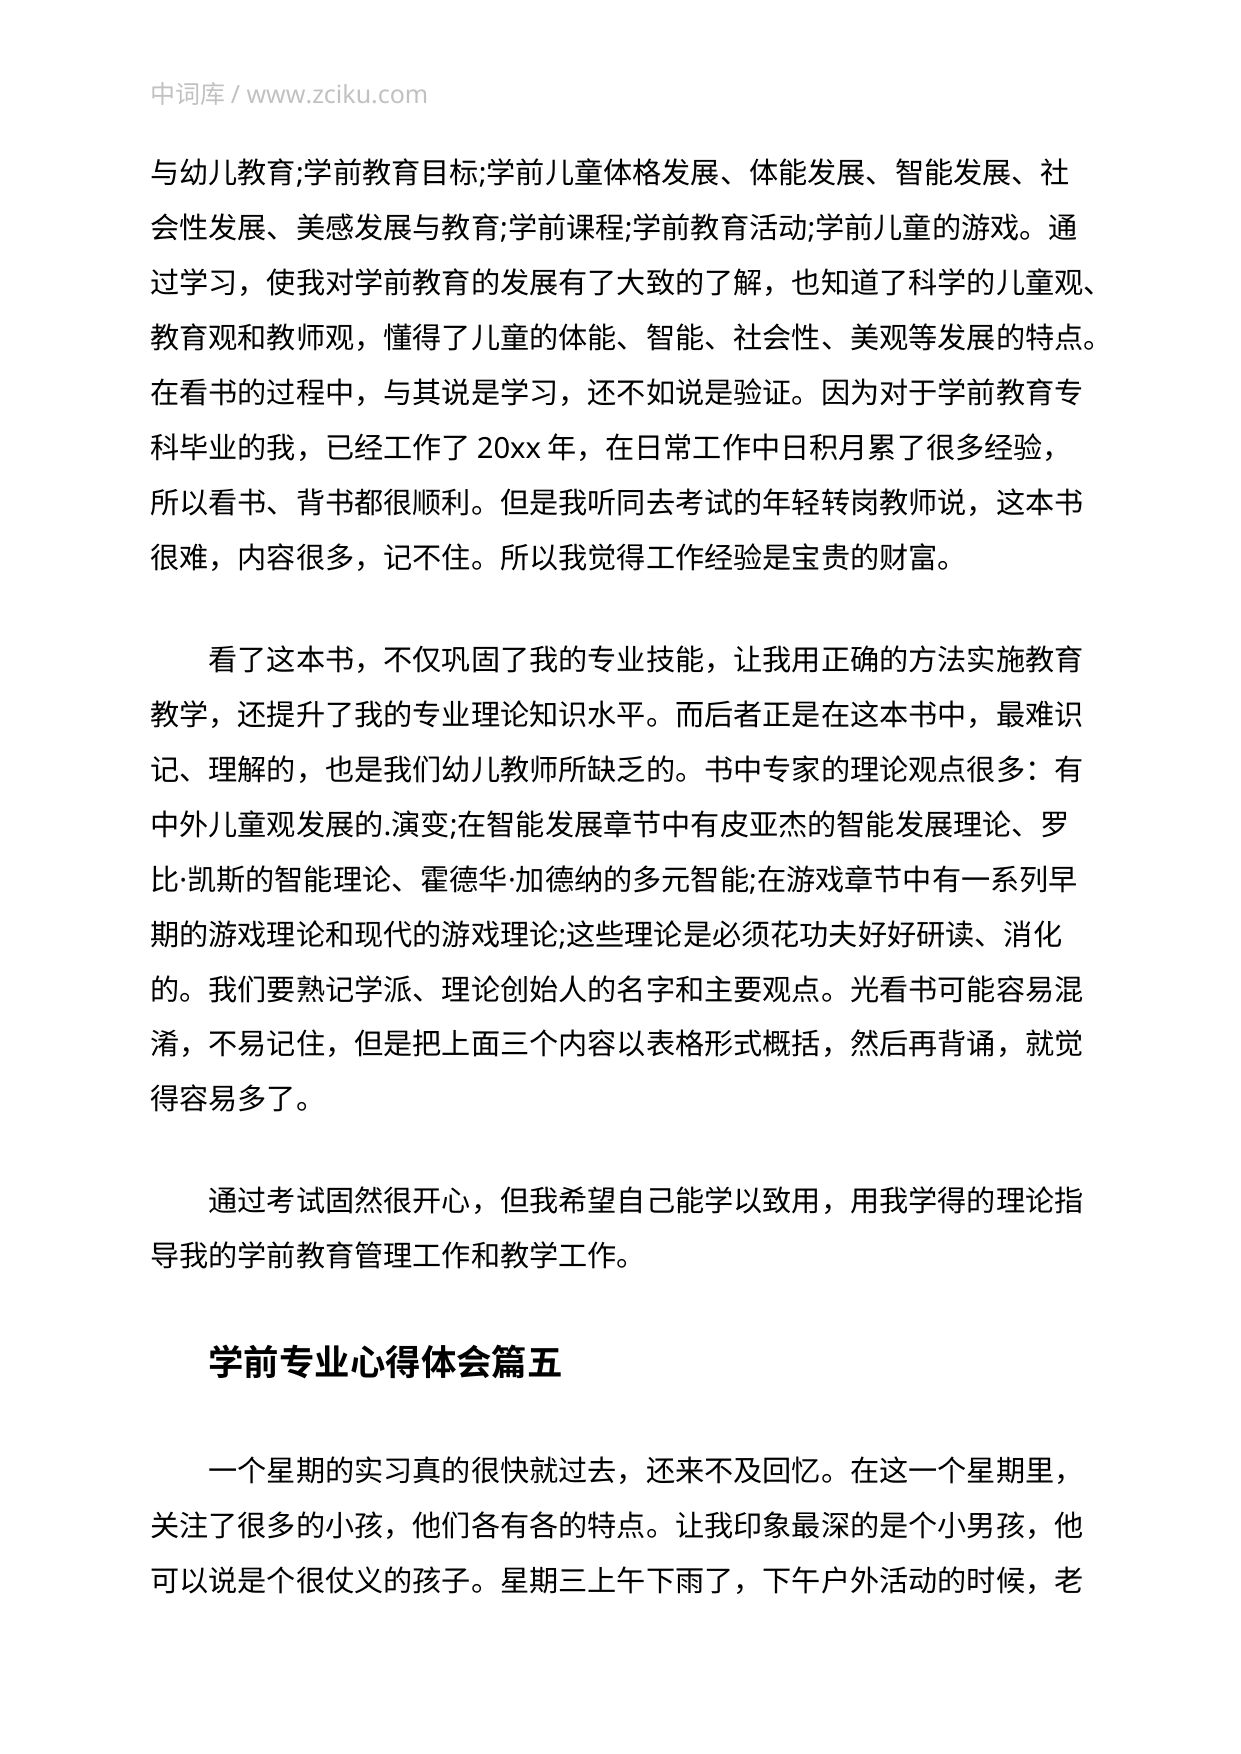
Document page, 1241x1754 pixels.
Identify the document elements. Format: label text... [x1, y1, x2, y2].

text 看了这本书，不仅巩固了我的专业技能，让我用正确的方法实施教育教学，还提升了我的专业理论知识水平。而后者正是在这本书中，最难识记、理解的，也是我们幼儿教师所缺乏的。书中专家的理论观点很多：有中外儿童观发展的.演变;在智能发展章节中有皮亚杰的智能发展理论、罗比·凯斯的智能理论、霍德华·加德纳的多元智能;在游戏章节中有一系列早期的游戏理论和现代的游戏理论;这些理论是必须花功夫好好研读、消化的。我们要熟记学派、理论创始人的名字和主要观点。光看书可能容易混淆，不易记住，但是把上面三个内容以表格形式概括，然后再背诵，就觉得容易多了。 [150, 636, 1090, 1118]
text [150, 1448, 1090, 1600]
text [150, 150, 1090, 577]
text 通过考试固然很开心，但我希望自己能学以致用，用我学得的理论指导我的学前教育管理工作和教学工作。 [150, 1178, 1090, 1275]
text 学前专业心得体会篇五 [150, 1334, 1090, 1386]
